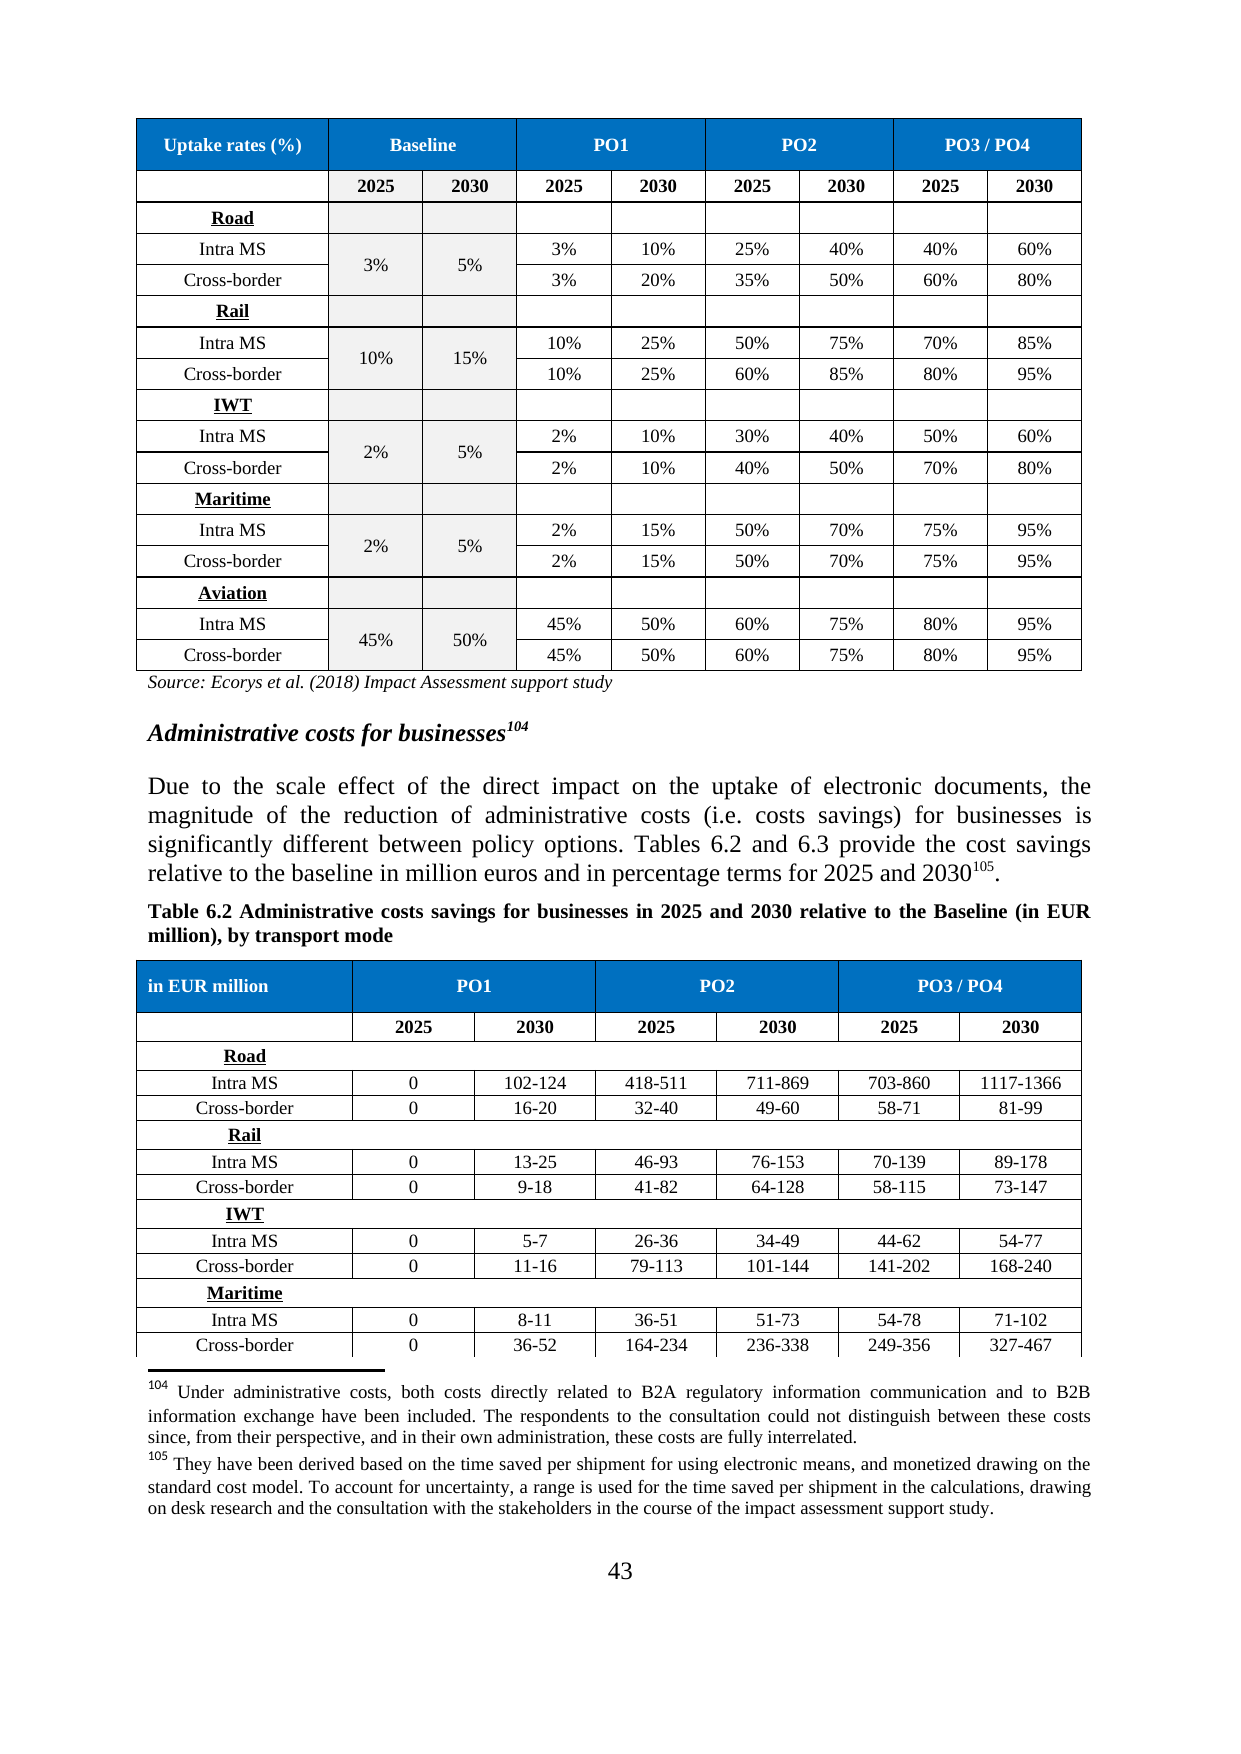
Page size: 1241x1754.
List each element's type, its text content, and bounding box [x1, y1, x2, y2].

table_cell [717, 1279, 838, 1307]
table_cell 50% [423, 609, 516, 670]
table_cell 70% [894, 453, 987, 483]
table_cell [353, 1121, 474, 1149]
table_cell Road [137, 203, 328, 233]
table_cell 3% [329, 234, 422, 295]
table_cell 51-73 [717, 1308, 838, 1332]
table_cell [960, 1279, 1081, 1307]
table_cell 50% [706, 515, 799, 545]
table_cell 80% [894, 359, 987, 389]
table_cell 49-60 [717, 1096, 838, 1120]
table_cell 35% [706, 265, 799, 295]
table_cell 50% [894, 421, 987, 451]
table_cell [474, 1200, 596, 1228]
table_cell 2030 [475, 1013, 595, 1041]
table_cell 15% [612, 515, 705, 545]
table_cell 60% [706, 609, 799, 639]
table_cell [988, 296, 1081, 326]
table_cell [839, 1200, 960, 1228]
table_cell 2030 [717, 1013, 838, 1041]
table_cell 60% [706, 359, 799, 389]
table_cell 0 [353, 1150, 474, 1174]
table_cell Intra MS [137, 328, 328, 358]
table_header PO2 [596, 961, 838, 1012]
table_cell 10% [329, 328, 422, 389]
table_cell [839, 1279, 960, 1307]
table_cell Intra MS [137, 234, 328, 264]
table_cell Maritime [137, 1279, 353, 1307]
table_cell 168-240 [960, 1254, 1081, 1278]
table_cell 703-860 [839, 1071, 959, 1095]
table_cell 30% [706, 421, 799, 451]
table_cell 70-139 [839, 1150, 959, 1174]
table_cell 50% [706, 546, 799, 576]
table_cell [423, 296, 516, 326]
table_cell 70% [800, 546, 893, 576]
table_cell [894, 203, 987, 233]
table_cell 418-511 [596, 1071, 716, 1095]
table_cell [839, 1121, 960, 1149]
table_cell 2025 [517, 171, 611, 201]
table_cell [717, 1121, 838, 1149]
table_cell 60% [894, 265, 987, 295]
table_cell Cross-border [137, 1096, 352, 1120]
table_cell Rail [137, 1121, 353, 1149]
table_cell [329, 390, 422, 420]
table_cell 5% [423, 234, 516, 295]
table_header PO2 [706, 119, 893, 170]
table_cell 41-82 [596, 1175, 716, 1199]
table_cell [353, 1279, 474, 1307]
table_cell 2030 [423, 171, 516, 201]
table_cell 2025 [329, 171, 422, 201]
table_cell [423, 578, 516, 608]
table_cell [596, 1121, 717, 1149]
table_cell [612, 578, 705, 608]
table_cell Cross-border [137, 1175, 352, 1199]
table_cell [717, 1042, 838, 1070]
table_cell 2030 [988, 171, 1081, 201]
table_cell [353, 1200, 474, 1228]
table_header PO3 / PO4 [894, 119, 1081, 170]
text Source: Ecorys et al. (2018) Impact Assessment support study [148, 671, 1093, 693]
table_cell 5% [423, 515, 516, 576]
table_cell Cross-border [137, 640, 328, 670]
table_cell 40% [800, 421, 893, 451]
table_cell [894, 296, 987, 326]
table_cell 54-78 [839, 1308, 959, 1332]
list Administrative costs for businesses [148, 718, 1093, 746]
table_cell 26-36 [596, 1229, 716, 1253]
table_cell [596, 1200, 717, 1228]
table_header Baseline [329, 119, 516, 170]
table_header Uptake rates (%) [137, 119, 328, 170]
table_cell 2% [517, 421, 611, 451]
table_cell [517, 578, 611, 608]
table_cell Rail [137, 296, 328, 326]
table_cell [137, 171, 328, 201]
table_cell [988, 484, 1081, 514]
table_cell 5-7 [475, 1229, 595, 1253]
table_cell 44-62 [839, 1229, 959, 1253]
table_cell [706, 296, 799, 326]
table_cell 11-16 [475, 1254, 595, 1278]
table_cell [137, 1013, 352, 1041]
table_cell 0 [353, 1308, 474, 1332]
table_cell 95% [988, 515, 1081, 545]
table_cell Intra MS [137, 1229, 352, 1253]
table_cell Road [137, 1042, 353, 1070]
table_cell [706, 578, 799, 608]
table_cell [894, 390, 987, 420]
table_header PO1 [517, 119, 705, 170]
table_cell Intra MS [137, 609, 328, 639]
table_cell 89-178 [960, 1150, 1081, 1174]
table_cell 0 [353, 1096, 474, 1120]
table_cell [717, 1200, 838, 1228]
table_header in EUR million [137, 961, 352, 1012]
table_cell 36-51 [596, 1308, 716, 1332]
table_cell 58-115 [839, 1175, 959, 1199]
table_cell Intra MS [137, 1308, 352, 1332]
table_cell 75% [894, 515, 987, 545]
table_cell 141-202 [839, 1254, 959, 1278]
table_cell 2% [517, 546, 611, 576]
table_cell 15% [423, 328, 516, 389]
table_cell 711-869 [717, 1071, 838, 1095]
table_cell 60% [706, 640, 799, 670]
table_cell 9-18 [475, 1175, 595, 1199]
table_cell 75% [894, 546, 987, 576]
table_cell 40% [894, 234, 987, 264]
table_cell 2025 [596, 1013, 716, 1041]
table_cell 10% [517, 328, 611, 358]
table_cell 25% [706, 234, 799, 264]
table_cell [988, 578, 1081, 608]
table_cell [894, 578, 987, 608]
table_cell 45% [517, 609, 611, 639]
table_cell [960, 1121, 1081, 1149]
table_cell 20% [612, 265, 705, 295]
table_cell [353, 1042, 474, 1070]
table_cell Cross-border [137, 359, 328, 389]
table_cell [596, 1279, 717, 1307]
table_cell [517, 296, 611, 326]
table_cell 2030 [612, 171, 705, 201]
table_cell 80% [988, 453, 1081, 483]
table_cell 75% [800, 609, 893, 639]
table_cell [474, 1279, 596, 1307]
table_cell 85% [988, 328, 1081, 358]
table_cell [800, 578, 893, 608]
table_cell 34-49 [717, 1229, 838, 1253]
table_cell 58-71 [839, 1096, 959, 1120]
table_cell 0 [353, 1175, 474, 1199]
table_cell 95% [988, 640, 1081, 670]
table_cell Cross-border [137, 265, 328, 295]
table_cell 80% [894, 640, 987, 670]
table_cell [800, 203, 893, 233]
table_cell [423, 390, 516, 420]
table_cell 16-20 [475, 1096, 595, 1120]
table_cell 60% [988, 421, 1081, 451]
table_cell 80% [894, 609, 987, 639]
table_cell 95% [988, 359, 1081, 389]
table_cell 95% [988, 546, 1081, 576]
table_cell 3% [517, 265, 611, 295]
table_cell 79-113 [596, 1254, 716, 1278]
table_cell 85% [800, 359, 893, 389]
table_cell 0 [353, 1254, 474, 1278]
table_cell [988, 203, 1081, 233]
table_cell 327-467 [960, 1333, 1081, 1357]
table_cell 40% [800, 234, 893, 264]
table_cell [423, 484, 516, 514]
table_cell Cross-border [137, 1254, 352, 1278]
table_cell 70% [894, 328, 987, 358]
table_cell Cross-border [137, 1333, 352, 1357]
table_cell 3% [517, 234, 611, 264]
table_cell 73-147 [960, 1175, 1081, 1199]
table_cell 236-338 [717, 1333, 838, 1357]
table_cell 2025 [706, 171, 799, 201]
table_cell 45% [329, 609, 422, 670]
table_cell 81-99 [960, 1096, 1081, 1120]
table_cell [517, 203, 611, 233]
table_cell [474, 1042, 596, 1070]
table_cell 2% [329, 515, 422, 576]
table_cell 249-356 [839, 1333, 959, 1357]
table_cell 0 [353, 1229, 474, 1253]
table_cell 25% [612, 359, 705, 389]
table_cell 0 [353, 1333, 474, 1357]
table_cell 164-234 [596, 1333, 716, 1357]
table_cell [329, 203, 422, 233]
table_cell [960, 1200, 1081, 1228]
table_cell 102-124 [475, 1071, 595, 1095]
table_cell 75% [800, 328, 893, 358]
table_cell Aviation [137, 578, 328, 608]
table_cell [612, 484, 705, 514]
table_cell Intra MS [137, 421, 328, 451]
table_cell 0 [353, 1071, 474, 1095]
table_cell 54-77 [960, 1229, 1081, 1253]
table_cell 8-11 [475, 1308, 595, 1332]
table_cell [960, 1042, 1081, 1070]
table_cell 2030 [800, 171, 893, 201]
table_cell [706, 203, 799, 233]
table_cell 45% [517, 640, 611, 670]
table_cell Cross-border [137, 453, 328, 483]
table_header PO1 [353, 961, 595, 1012]
table_cell 25% [612, 328, 705, 358]
table_cell [612, 296, 705, 326]
table_cell [329, 578, 422, 608]
table_cell [423, 203, 516, 233]
table_cell 36-52 [475, 1333, 595, 1357]
table_cell [612, 203, 705, 233]
table_cell 10% [612, 453, 705, 483]
table_cell 2025 [894, 171, 987, 201]
table_cell 50% [706, 328, 799, 358]
table_cell Intra MS [137, 515, 328, 545]
table_cell 95% [988, 609, 1081, 639]
table_cell [800, 296, 893, 326]
table_cell 32-40 [596, 1096, 716, 1120]
table_cell 10% [612, 234, 705, 264]
table_cell Maritime [137, 484, 328, 514]
table_cell 76-153 [717, 1150, 838, 1174]
table_cell 2030 [960, 1013, 1081, 1041]
table_cell IWT [137, 390, 328, 420]
table_cell [474, 1121, 596, 1149]
table_cell 2025 [353, 1013, 474, 1041]
table_cell 2025 [839, 1013, 959, 1041]
text Table 6.2 Administrative costs savings for businesses in 2025 and 2030 relative to the Baseline (in EUR million), by transport mode [148, 899, 1093, 947]
table_cell [329, 296, 422, 326]
table_cell 50% [612, 609, 705, 639]
table_cell 50% [800, 265, 893, 295]
table_cell [988, 390, 1081, 420]
table_cell 46-93 [596, 1150, 716, 1174]
table_cell 10% [612, 421, 705, 451]
table_cell 2% [329, 421, 422, 483]
table_cell 15% [612, 546, 705, 576]
table_cell 5% [423, 421, 516, 483]
table_cell 1117-1366 [960, 1071, 1081, 1095]
table_cell 64-128 [717, 1175, 838, 1199]
text Due to the scale effect of the direct impact on the uptake of electronic documents, the magnitude of the reduction of administrative costs (i.e. costs savings) for businesses is significantly different between policy options. Tables 6.2 and 6.3 provide the cost savings relative to the baseline in million euros and in percentage terms for 2025 and 2030. [148, 771, 1093, 886]
table_cell 71-102 [960, 1308, 1081, 1332]
table_cell Intra MS [137, 1150, 352, 1174]
table_cell [329, 484, 422, 514]
table_cell [800, 484, 893, 514]
table_cell [706, 390, 799, 420]
table_cell 40% [706, 453, 799, 483]
table_cell [839, 1042, 960, 1070]
table_cell 50% [800, 453, 893, 483]
table_cell Cross-border [137, 546, 328, 576]
table_cell 101-144 [717, 1254, 838, 1278]
table_cell 75% [800, 640, 893, 670]
table_cell 80% [988, 265, 1081, 295]
table_cell 10% [517, 359, 611, 389]
table_cell [612, 390, 705, 420]
table_cell 2% [517, 515, 611, 545]
table_cell IWT [137, 1200, 353, 1228]
table_cell 60% [988, 234, 1081, 264]
table_cell [706, 484, 799, 514]
table_cell 70% [800, 515, 893, 545]
table_cell 2% [517, 453, 611, 483]
table_cell 50% [612, 640, 705, 670]
table_cell [894, 484, 987, 514]
table_cell [517, 390, 611, 420]
table_cell 13-25 [475, 1150, 595, 1174]
table_cell [596, 1042, 717, 1070]
table_cell [800, 390, 893, 420]
table_header PO3 / PO4 [839, 961, 1081, 1012]
table_cell Intra MS [137, 1071, 352, 1095]
table_cell [517, 484, 611, 514]
